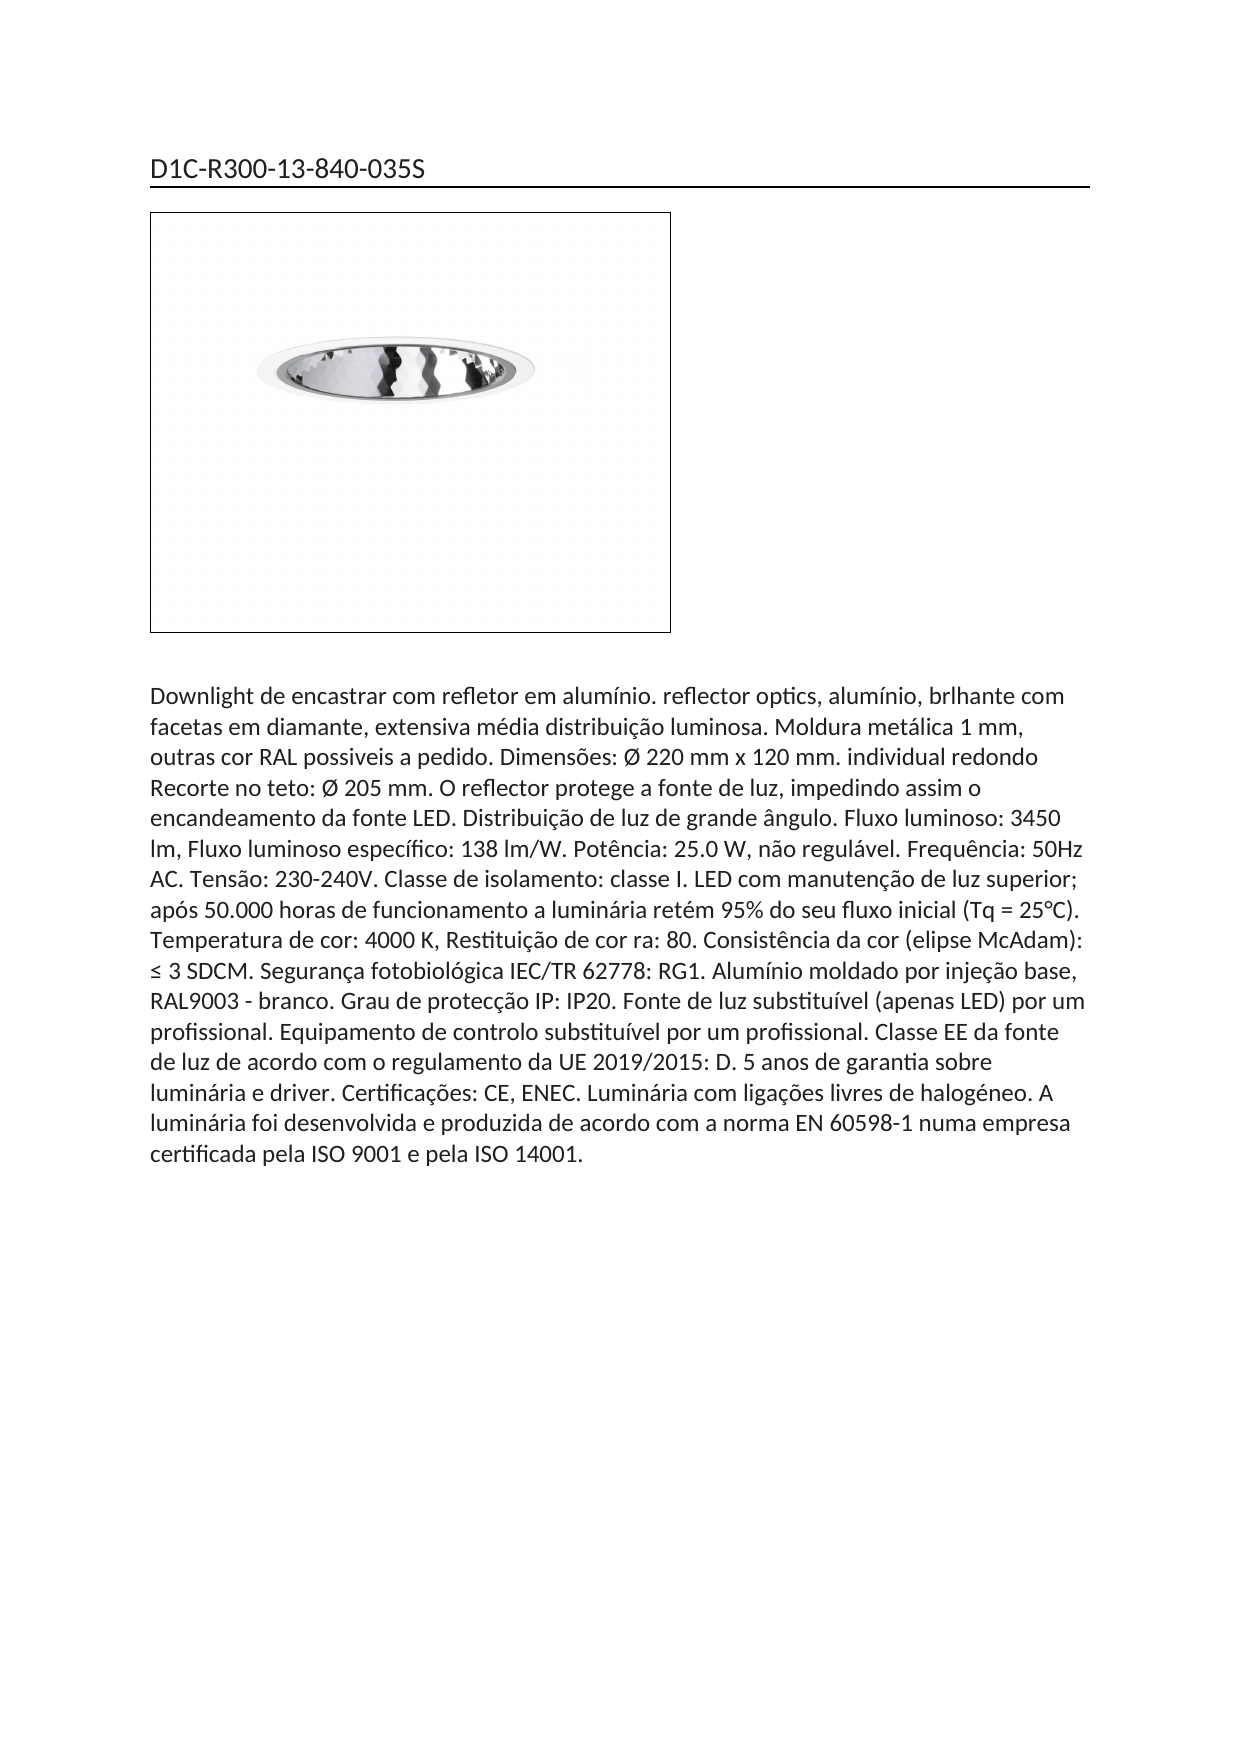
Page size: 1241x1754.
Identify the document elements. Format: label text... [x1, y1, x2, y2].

picture [151, 213, 670, 632]
text Downlight de encastrar com refletor em alumínio. reflector optics, alumínio, brlhante com facetas em diamante, extensiva média distribuição luminosa. Moldura metálica 1 mm, outras cor RAL possiveis a pedido. Dimensões: Ø 220 mm x 120 mm. individual redondo Recorte no teto: Ø 205 mm. O reflector protege a fonte de luz, impedindo assim o encandeamento da fonte LED. Distribuição de luz de grande ângulo. Fluxo luminoso: 3450 lm, Fluxo luminoso específico: 138 lm/W. Potência: 25.0 W, não regulável. Frequência: 50Hz AC. Tensão: 230-240V. Classe de isolamento: classe I. LED com manutenção de luz superior; após 50.000 horas de funcionamento a luminária retém 95% do seu fluxo inicial (Tq = 25°C). Temperatura de cor: 4000 K, Restituição de cor ra: 80. Consistência da cor (elipse McAdam): ≤ 3 SDCM. Segurança fotobiológica IEC/TR 62778: RG1. Alumínio moldado por injeção base, RAL9003 - branco. Grau de protecção IP: IP20. Fonte de luz substituível (apenas LED) por um profissional. Equipamento de controlo substituível por um profissional. Classe EE da fonte de luz de acordo com o regulamento da UE 2019/2015: D. 5 anos de garantia sobre luminária e driver. Certificações: CE, ENEC. Luminária com ligações livres de halogéneo. A luminária foi desenvolvida e produzida de acordo com a norma EN 60598-1 numa empresa certificada pela ISO 9001 e pela ISO 14001. [150, 680, 1090, 1168]
text D1C-R300-13-840-035S [150, 150, 1090, 186]
